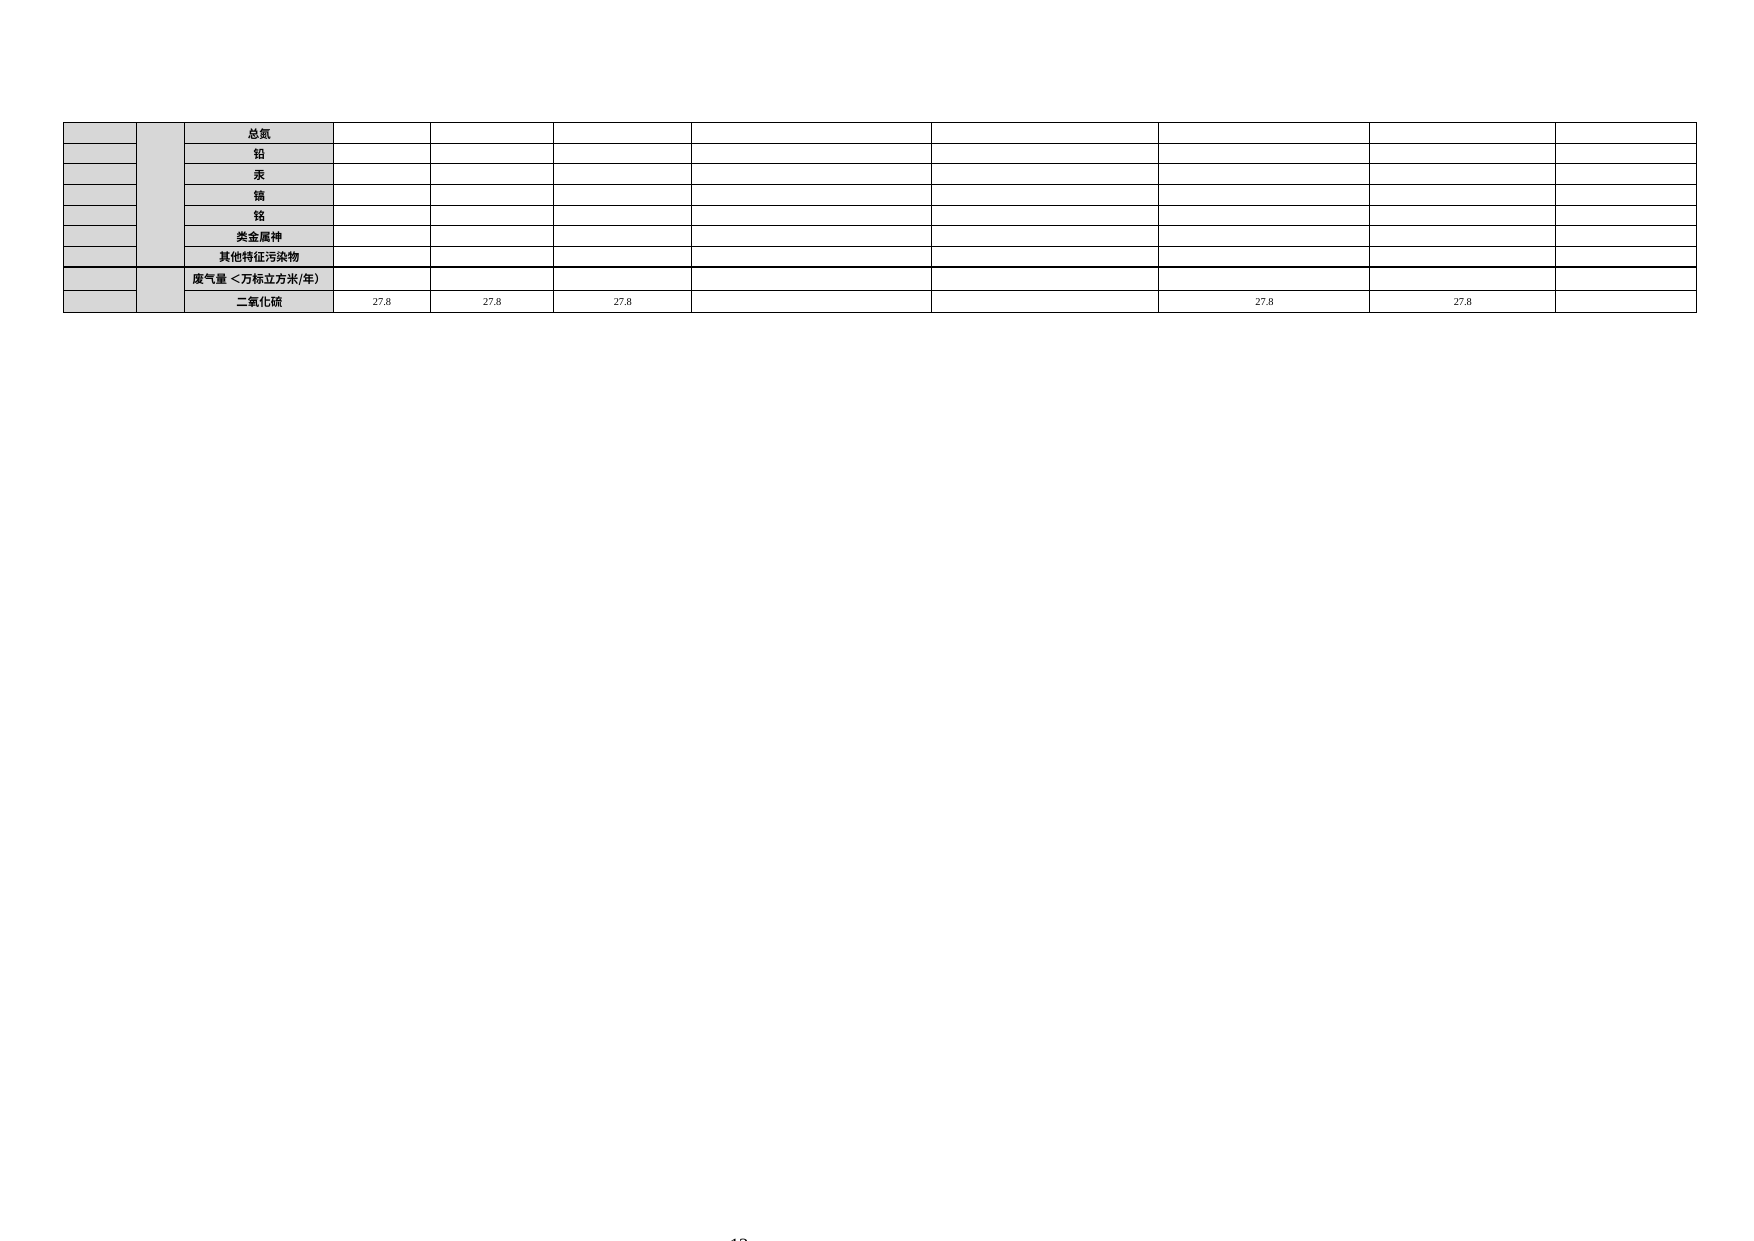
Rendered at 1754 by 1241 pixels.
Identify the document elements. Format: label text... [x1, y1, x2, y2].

table_cell [692, 185, 931, 205]
table_cell [334, 247, 430, 266]
table_cell [692, 268, 931, 290]
table_cell [1159, 226, 1369, 246]
table_cell [1556, 144, 1696, 163]
table_cell [692, 291, 931, 312]
table_cell [554, 268, 691, 290]
table_cell [932, 247, 1158, 266]
table_cell [137, 268, 184, 312]
table_cell [431, 144, 553, 163]
table_cell [431, 185, 553, 205]
table_cell [1159, 144, 1369, 163]
table_cell [1370, 206, 1555, 225]
table_cell [1370, 226, 1555, 246]
table_cell [554, 226, 691, 246]
table_cell [1556, 206, 1696, 225]
table_cell [1370, 247, 1555, 266]
table_cell [1370, 164, 1555, 184]
table_cell [692, 144, 931, 163]
table_cell [932, 164, 1158, 184]
table_cell [554, 185, 691, 205]
table_cell [1159, 123, 1369, 143]
table_cell 二氧化硫 [185, 291, 333, 312]
table_cell [1370, 268, 1555, 290]
table_cell 27.8 [1370, 291, 1555, 312]
table_cell [554, 144, 691, 163]
table_cell [692, 226, 931, 246]
table_cell 废气量 ＜万标立方米/年） [185, 268, 333, 290]
table_cell 27.8 [1159, 291, 1369, 312]
table_cell [334, 144, 430, 163]
table_cell [932, 268, 1158, 290]
table_cell 镐 [185, 185, 333, 205]
table_cell [431, 123, 553, 143]
table_cell [1556, 185, 1696, 205]
table_cell [334, 123, 430, 143]
table_cell [1556, 247, 1696, 266]
table_cell [554, 247, 691, 266]
table_cell [932, 291, 1158, 312]
table_cell 总氮 [185, 123, 333, 143]
table_cell [692, 206, 931, 225]
table_cell [1159, 185, 1369, 205]
table_cell [1159, 247, 1369, 266]
table_cell [1556, 268, 1696, 290]
table_cell [932, 185, 1158, 205]
table_cell [431, 164, 553, 184]
table_cell 27.8 [554, 291, 691, 312]
table_cell [1556, 123, 1696, 143]
table_cell [932, 206, 1158, 225]
table_cell [334, 226, 430, 246]
table_cell [431, 268, 553, 290]
table_cell [554, 206, 691, 225]
table_cell [932, 123, 1158, 143]
table_cell [932, 226, 1158, 246]
table_cell [431, 226, 553, 246]
table_cell 铭 [185, 206, 333, 225]
table_cell [1370, 123, 1555, 143]
table_cell [692, 123, 931, 143]
table_cell [692, 164, 931, 184]
table_cell 汞 [185, 164, 333, 184]
table_cell [1556, 291, 1696, 312]
table_cell [334, 268, 430, 290]
table_cell 27.8 [431, 291, 553, 312]
table_cell 其他特征污染物 [185, 247, 333, 266]
table_cell [1159, 206, 1369, 225]
table_cell [431, 247, 553, 266]
table_cell [1556, 226, 1696, 246]
table_cell [1370, 185, 1555, 205]
table_cell 铅 [185, 144, 333, 163]
table_cell [334, 164, 430, 184]
table_cell [932, 144, 1158, 163]
table_cell 类金属神 [185, 226, 333, 246]
table_cell [334, 185, 430, 205]
table_cell [1159, 268, 1369, 290]
table_cell [1370, 144, 1555, 163]
table_cell [554, 123, 691, 143]
table_cell [1159, 164, 1369, 184]
table_cell 27.8 [334, 291, 430, 312]
table_cell [431, 206, 553, 225]
table_cell [692, 247, 931, 266]
table_cell [334, 206, 430, 225]
table_cell [554, 164, 691, 184]
table_cell [1556, 164, 1696, 184]
